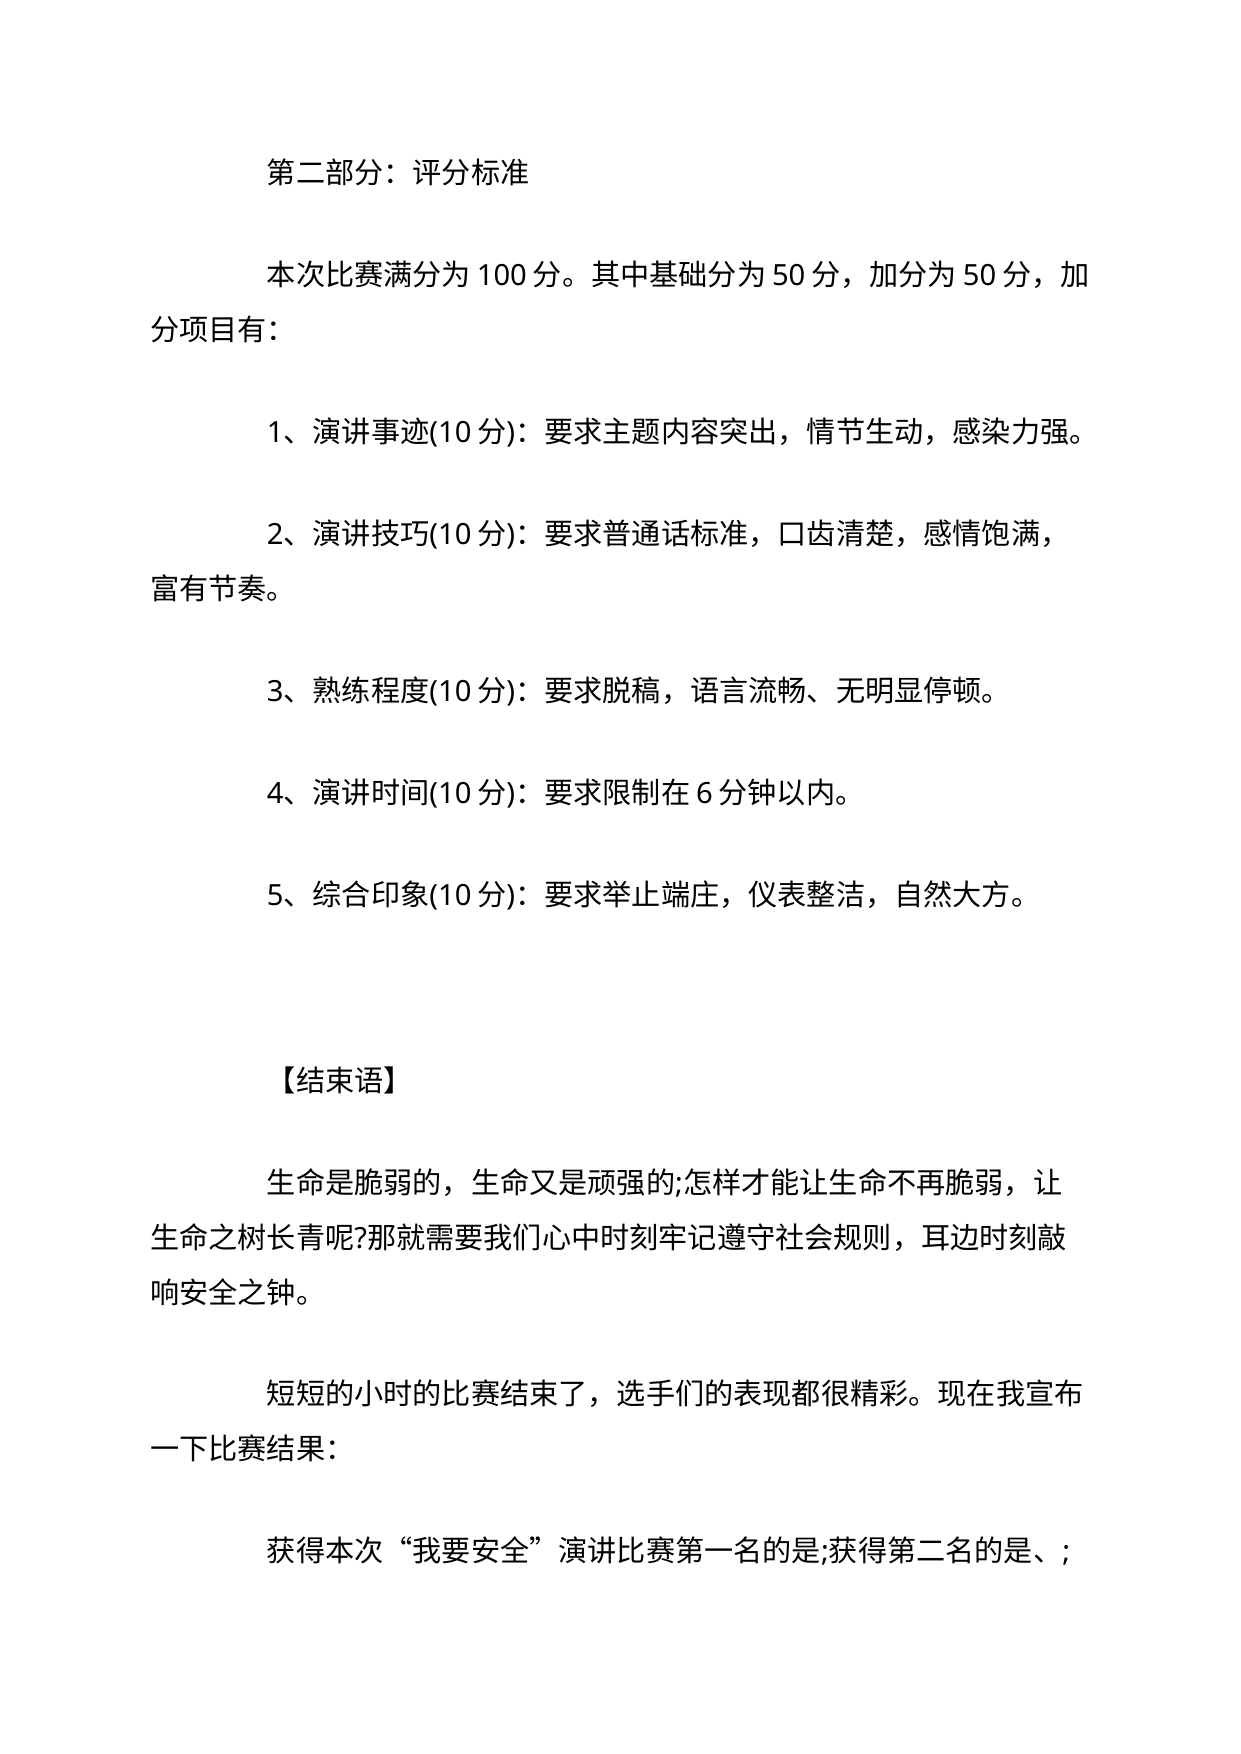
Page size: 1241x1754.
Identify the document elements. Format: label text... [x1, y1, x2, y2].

text 4、演讲时间(10分)：要求限制在6分钟以内。 [150, 769, 1090, 812]
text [150, 1528, 1090, 1570]
text 1、演讲事迹(10分)：要求主题内容突出，情节生动，感染力强。 [150, 408, 1090, 451]
text 5、综合印象(10分)：要求举止端庄，仪表整洁，自然大方。 [150, 871, 1090, 914]
text 短短的小时的比赛结束了，选手们的表现都很精彩。现在我宣布一下比赛结果： [150, 1371, 1090, 1468]
text 2、演讲技巧(10分)：要求普通话标准，口齿清楚，感情饱满，富有节奏。 [150, 511, 1090, 608]
text 第二部分：评分标准 [150, 150, 1090, 192]
text 3、熟练程度(10分)：要求脱稿，语言流畅、无明显停顿。 [150, 667, 1090, 710]
text 【结束语】 [150, 1057, 1090, 1100]
text 本次比赛满分为100分。其中基础分为50分，加分为50分，加分项目有： [150, 252, 1090, 349]
text 生命是脆弱的，生命又是顽强的;怎样才能让生命不再脆弱，让生命之树长青呢?那就需要我们心中时刻牢记遵守社会规则，耳边时刻敲响安全之钟。 [150, 1159, 1090, 1311]
